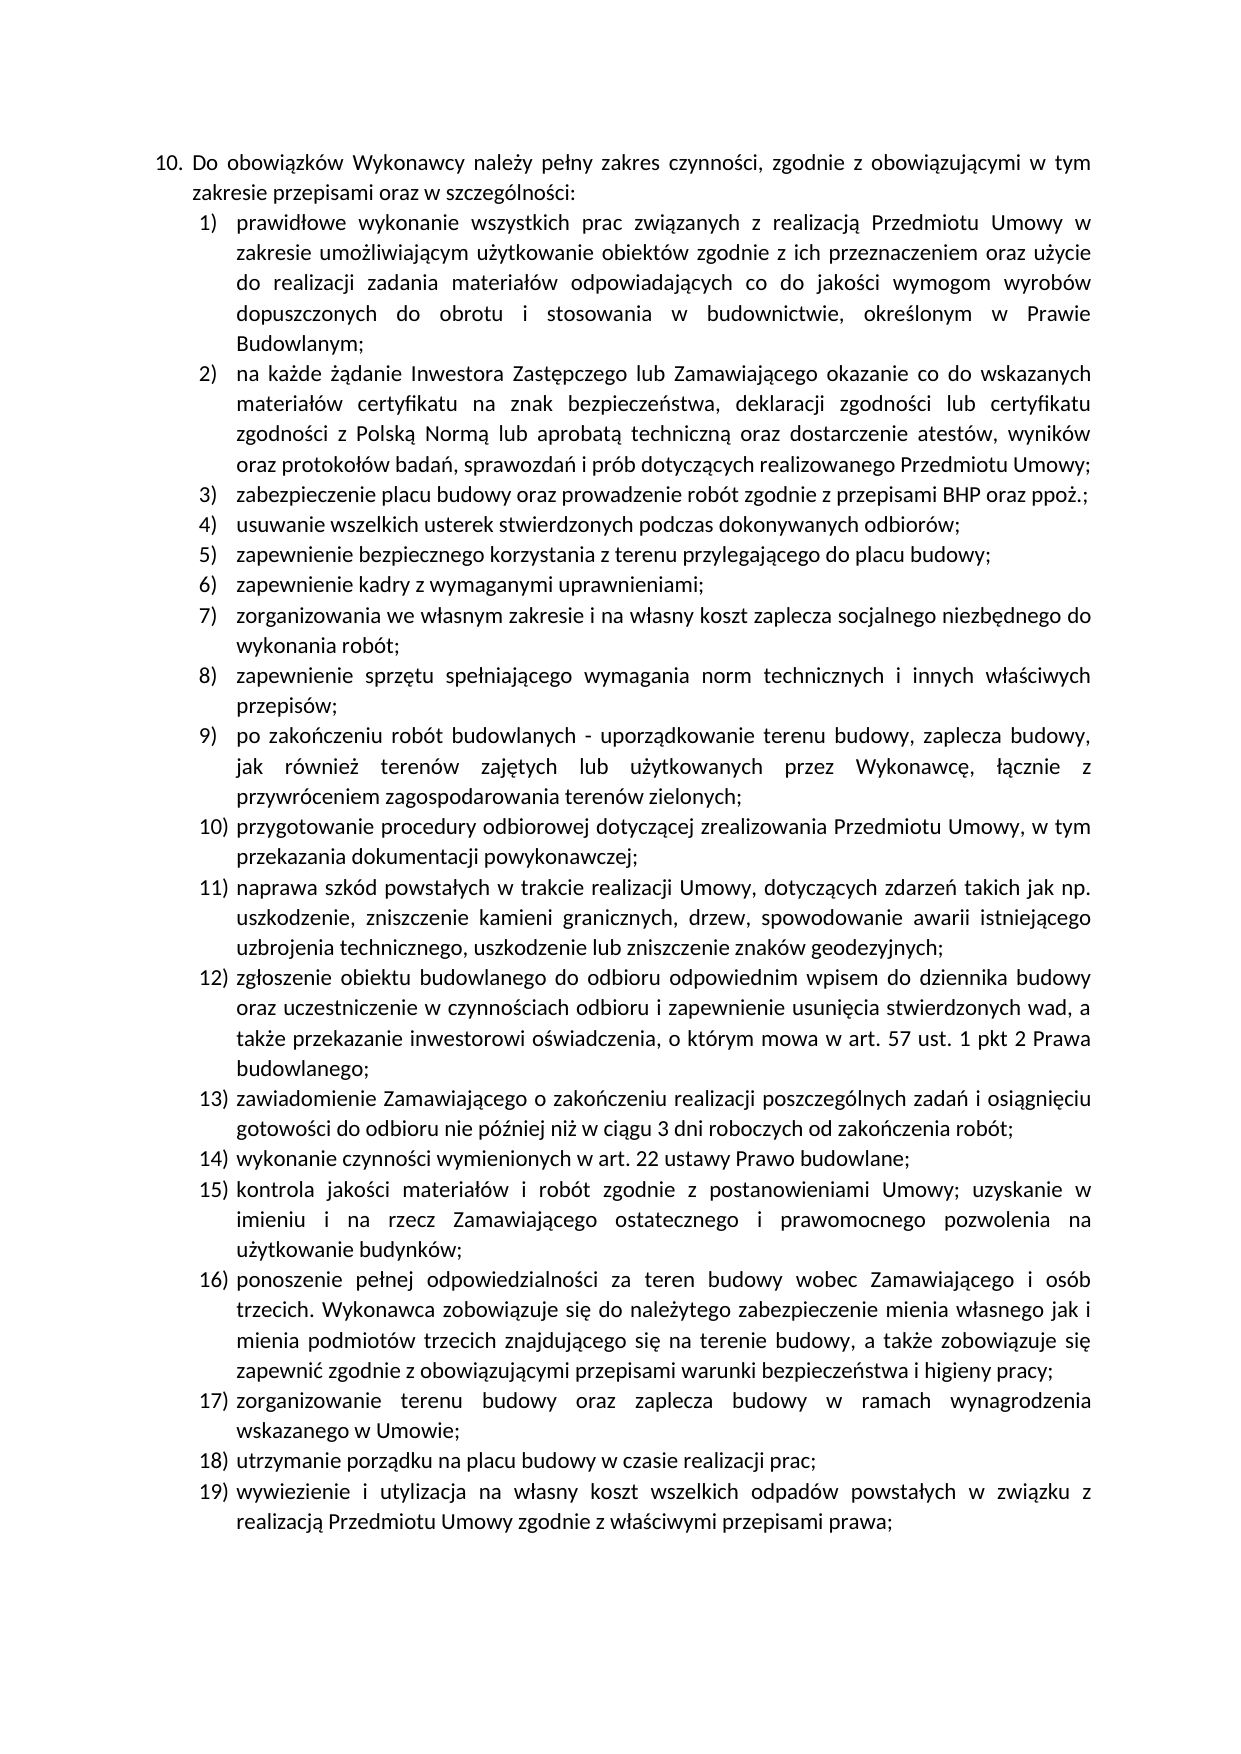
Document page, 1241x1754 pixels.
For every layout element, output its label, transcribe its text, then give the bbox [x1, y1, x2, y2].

list ponoszenie pełnej odpowiedzialności za teren budowy wobec Zamawiającego i osób trzecich. Wykonawca zobowiązuje się do należytego zabezpieczenie mienia własnego jak i mienia podmiotów trzecich znajdującego się na terenie budowy, a także zobowiązuje się zapewnić zgodnie z obowiązującymi przepisami warunki bezpieczeństwa i higieny pracy; [199, 1265, 1093, 1384]
list zorganizowania we własnym zakresie i na własny koszt zaplecza socjalnego niezbędnego do wykonania robót; [199, 601, 1093, 659]
list zawiadomienie Zamawiającego o zakończeniu realizacji poszczególnych zadań i osiągnięciu gotowości do odbioru nie później niż w ciągu 3 dni roboczych od zakończenia robót; [199, 1084, 1093, 1142]
list kontrola jakości materiałów i robót zgodnie z postanowieniami Umowy; uzyskanie w imieniu i na rzecz Zamawiającego ostatecznego i prawomocnego pozwolenia na użytkowanie budynków; [199, 1175, 1093, 1263]
list wywiezienie i utylizacja na własny koszt wszelkich odpadów powstałych w związku z realizacją Przedmiotu Umowy zgodnie z właściwymi przepisami prawa; [199, 1477, 1093, 1535]
list zabezpieczenie placu budowy oraz prowadzenie robót zgodnie z przepisami BHP oraz ppoż.; [199, 480, 1093, 508]
list na każde żądanie Inwestora Zastępczego lub Zamawiającego okazanie co do wskazanych materiałów certyfikatu na znak bezpieczeństwa, deklaracji zgodności lub certyfikatu zgodności z Polską Normą lub aprobatą techniczną oraz dostarczenie atestów, wyników oraz protokołów badań, sprawozdań i prób dotyczących realizowanego Przedmiotu Umowy; [199, 359, 1093, 478]
list zapewnienie sprzętu spełniającego wymagania norm technicznych i innych właściwych przepisów; [199, 661, 1093, 719]
list naprawa szkód powstałych w trakcie realizacji Umowy, dotyczących zdarzeń takich jak np. uszkodzenie, zniszczenie kamieni granicznych, drzew, spowodowanie awarii istniejącego uzbrojenia technicznego, uszkodzenie lub zniszczenie znaków geodezyjnych; [199, 873, 1093, 961]
list po zakończeniu robót budowlanych - uporządkowanie terenu budowy, zaplecza budowy, jak również terenów zajętych lub użytkowanych przez Wykonawcę, łącznie z przywróceniem zagospodarowania terenów zielonych; [199, 722, 1093, 810]
list wykonanie czynności wymienionych w art. 22 ustawy Prawo budowlane; [199, 1144, 1093, 1172]
list prawidłowe wykonanie wszystkich prac związanych z realizacją Przedmiotu Umowy w zakresie umożliwiającym użytkowanie obiektów zgodnie z ich przeznaczeniem oraz użycie do realizacji zadania materiałów odpowiadających co do jakości wymogom wyrobów dopuszczonych do obrotu i stosowania w budownictwie, określonym w Prawie Budowlanym; [199, 208, 1093, 357]
list przygotowanie procedury odbiorowej dotyczącej zrealizowania Przedmiotu Umowy, w tym przekazania dokumentacji powykonawczej; [199, 812, 1093, 870]
list zgłoszenie obiektu budowlanego do odbioru odpowiednim wpisem do dziennika budowy oraz uczestniczenie w czynnościach odbioru i zapewnienie usunięcia stwierdzonych wad, a także przekazanie inwestorowi oświadczenia, o którym mowa w art. 57 ust. 1 pkt 2 Prawa budowlanego; [199, 963, 1093, 1082]
list utrzymanie porządku na placu budowy w czasie realizacji prac; [199, 1447, 1093, 1474]
list zapewnienie bezpiecznego korzystania z terenu przylegającego do placu budowy; [199, 540, 1093, 568]
list Do obowiązków Wykonawcy należy pełny zakres czynności, zgodnie z obowiązującymi w tym zakresie przepisami oraz w szczególności: [154, 148, 1093, 206]
list zorganizowanie terenu budowy oraz zaplecza budowy w ramach wynagrodzenia wskazanego w Umowie; [199, 1386, 1093, 1444]
list zapewnienie kadry z wymaganymi uprawnieniami; [199, 571, 1093, 598]
list usuwanie wszelkich usterek stwierdzonych podczas dokonywanych odbiorów; [199, 510, 1093, 538]
